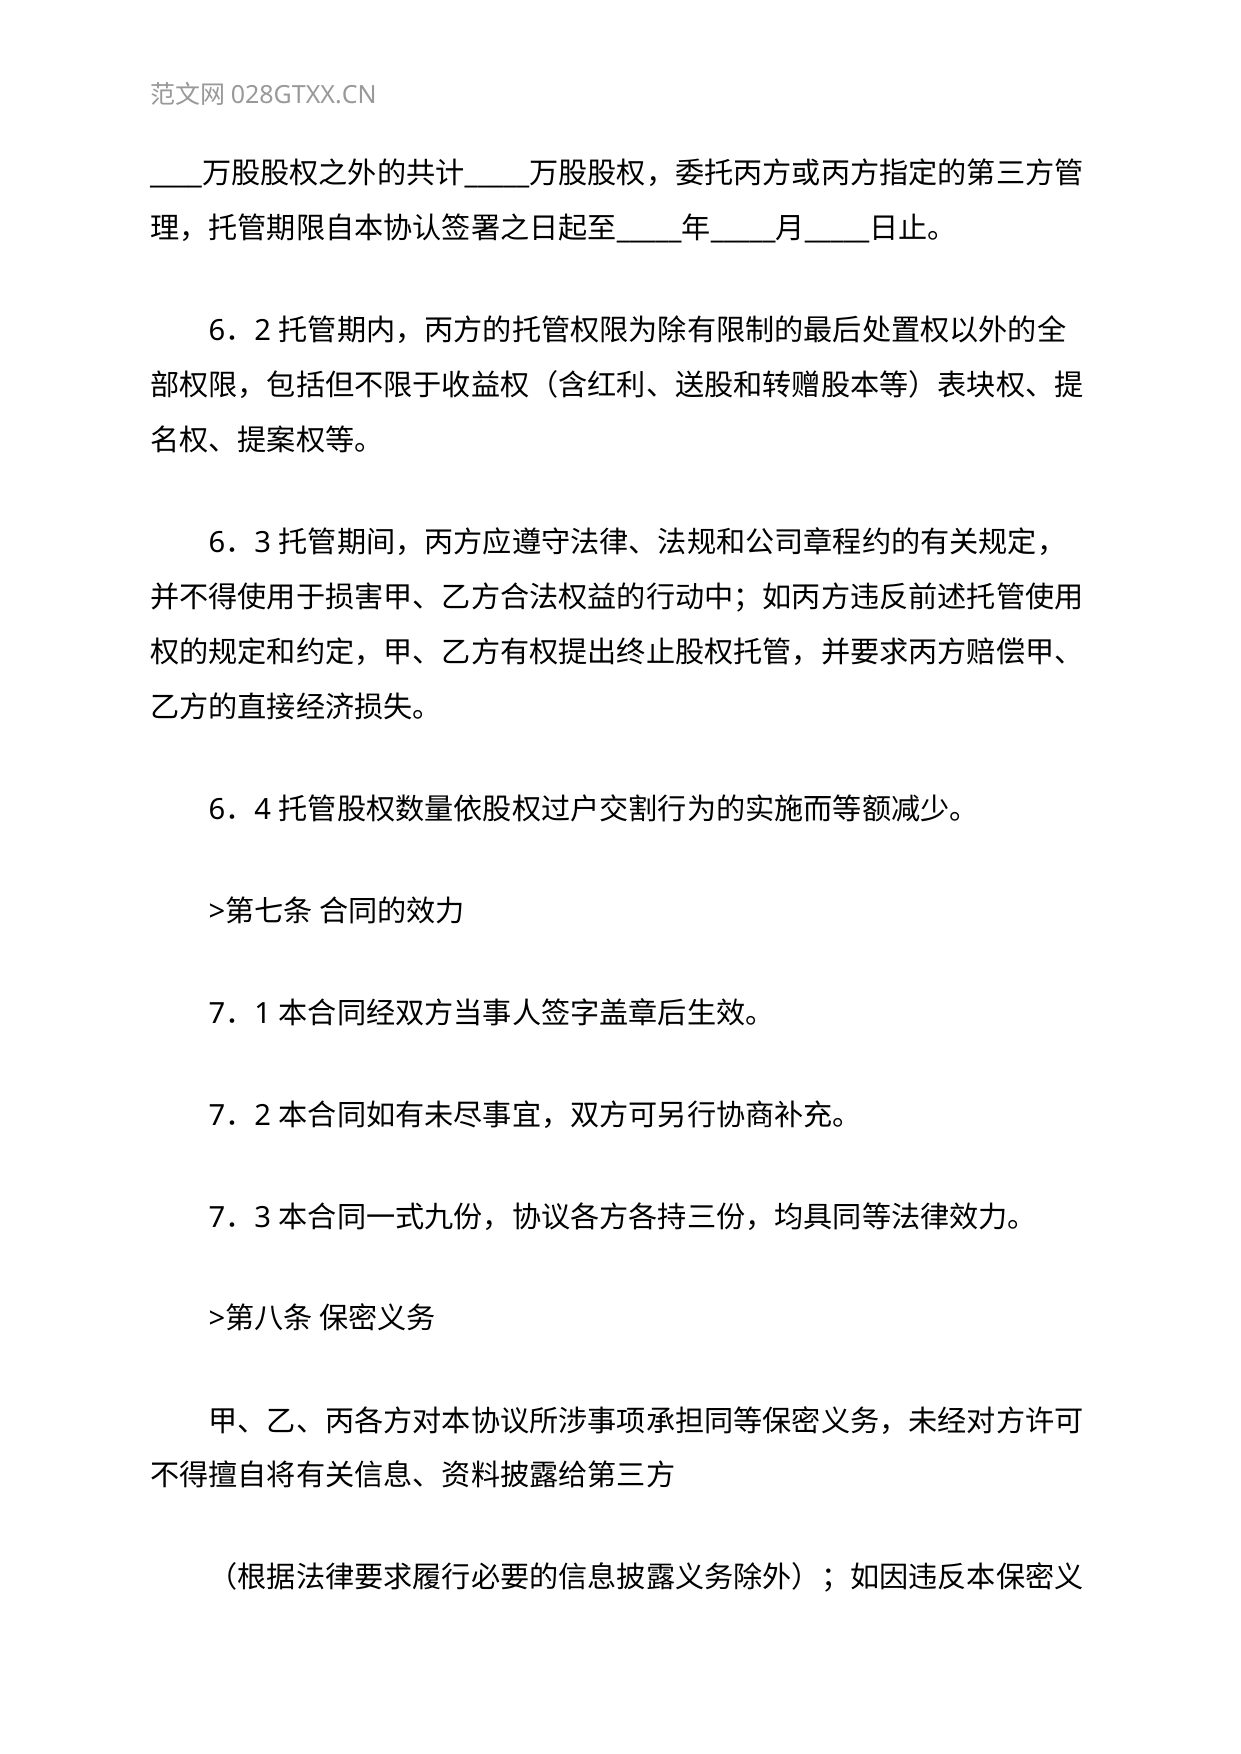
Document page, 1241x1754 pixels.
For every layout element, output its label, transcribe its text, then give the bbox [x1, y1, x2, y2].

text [150, 150, 1090, 247]
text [150, 1554, 1090, 1596]
text 7．1 本合同经双方当事人签字盖章后生效。 [150, 989, 1090, 1032]
text >第八条 保密义务 [150, 1295, 1090, 1337]
text 6．4 托管股权数量依股权过户交割行为的实施而等额减少。 [150, 785, 1090, 828]
text >第七条 合同的效力 [150, 887, 1090, 929]
text 6．2 托管期内，丙方的托管权限为除有限制的最后处置权以外的全部权限，包括但不限于收益权（含红利、送股和转赠股本等）表块权、提名权、提案权等。 [150, 307, 1090, 459]
text 7．3 本合同一式九份，协议各方各持三份，均具同等法律效力。 [150, 1193, 1090, 1236]
text 甲、乙、丙各方对本协议所涉事项承担同等保密义务，未经对方许可不得擅自将有关信息、资料披露给第三方 [150, 1397, 1090, 1494]
text 7．2 本合同如有未尽事宜，双方可另行协商补充。 [150, 1091, 1090, 1133]
text 6．3 托管期间，丙方应遵守法律、法规和公司章程约的有关规定，并不得使用于损害甲、乙方合法权益的行动中；如丙方违反前述托管使用权的规定和约定，甲、乙方有权提出终止股权托管，并要求丙方赔偿甲、乙方的直接经济损失。 [150, 519, 1090, 726]
